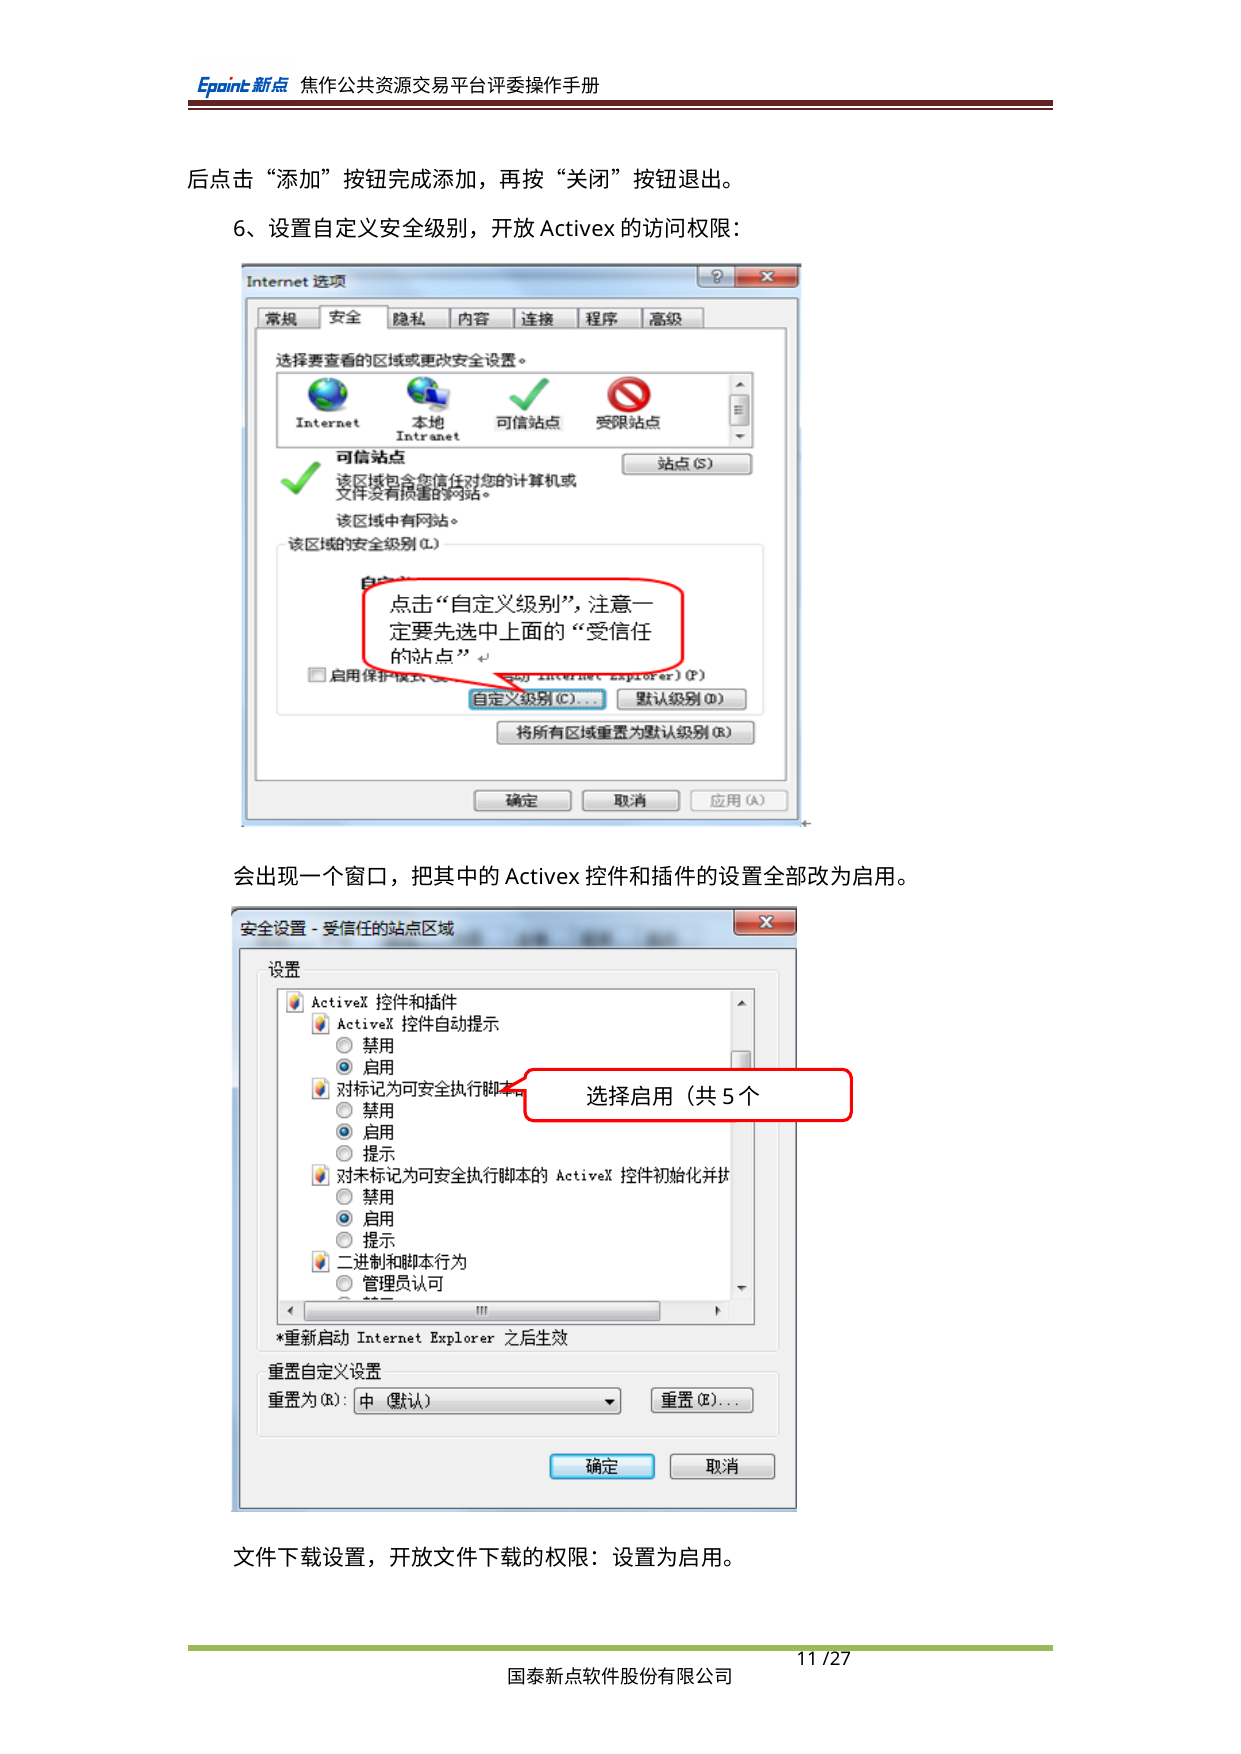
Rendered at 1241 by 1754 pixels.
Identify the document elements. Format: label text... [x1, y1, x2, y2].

text 会出现一个窗口，把其中的Activex控件和插件的设置全部改为启用。 [187, 858, 1053, 891]
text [187, 162, 1053, 194]
picture [231, 258, 811, 827]
picture [194, 62, 294, 100]
text 文件下载设置，开放文件下载的权限：设置为启用。 [187, 1539, 1053, 1572]
picture [231, 906, 797, 1512]
text 6、设置自定义安全级别，开放Activex的访问权限： [187, 210, 1053, 243]
